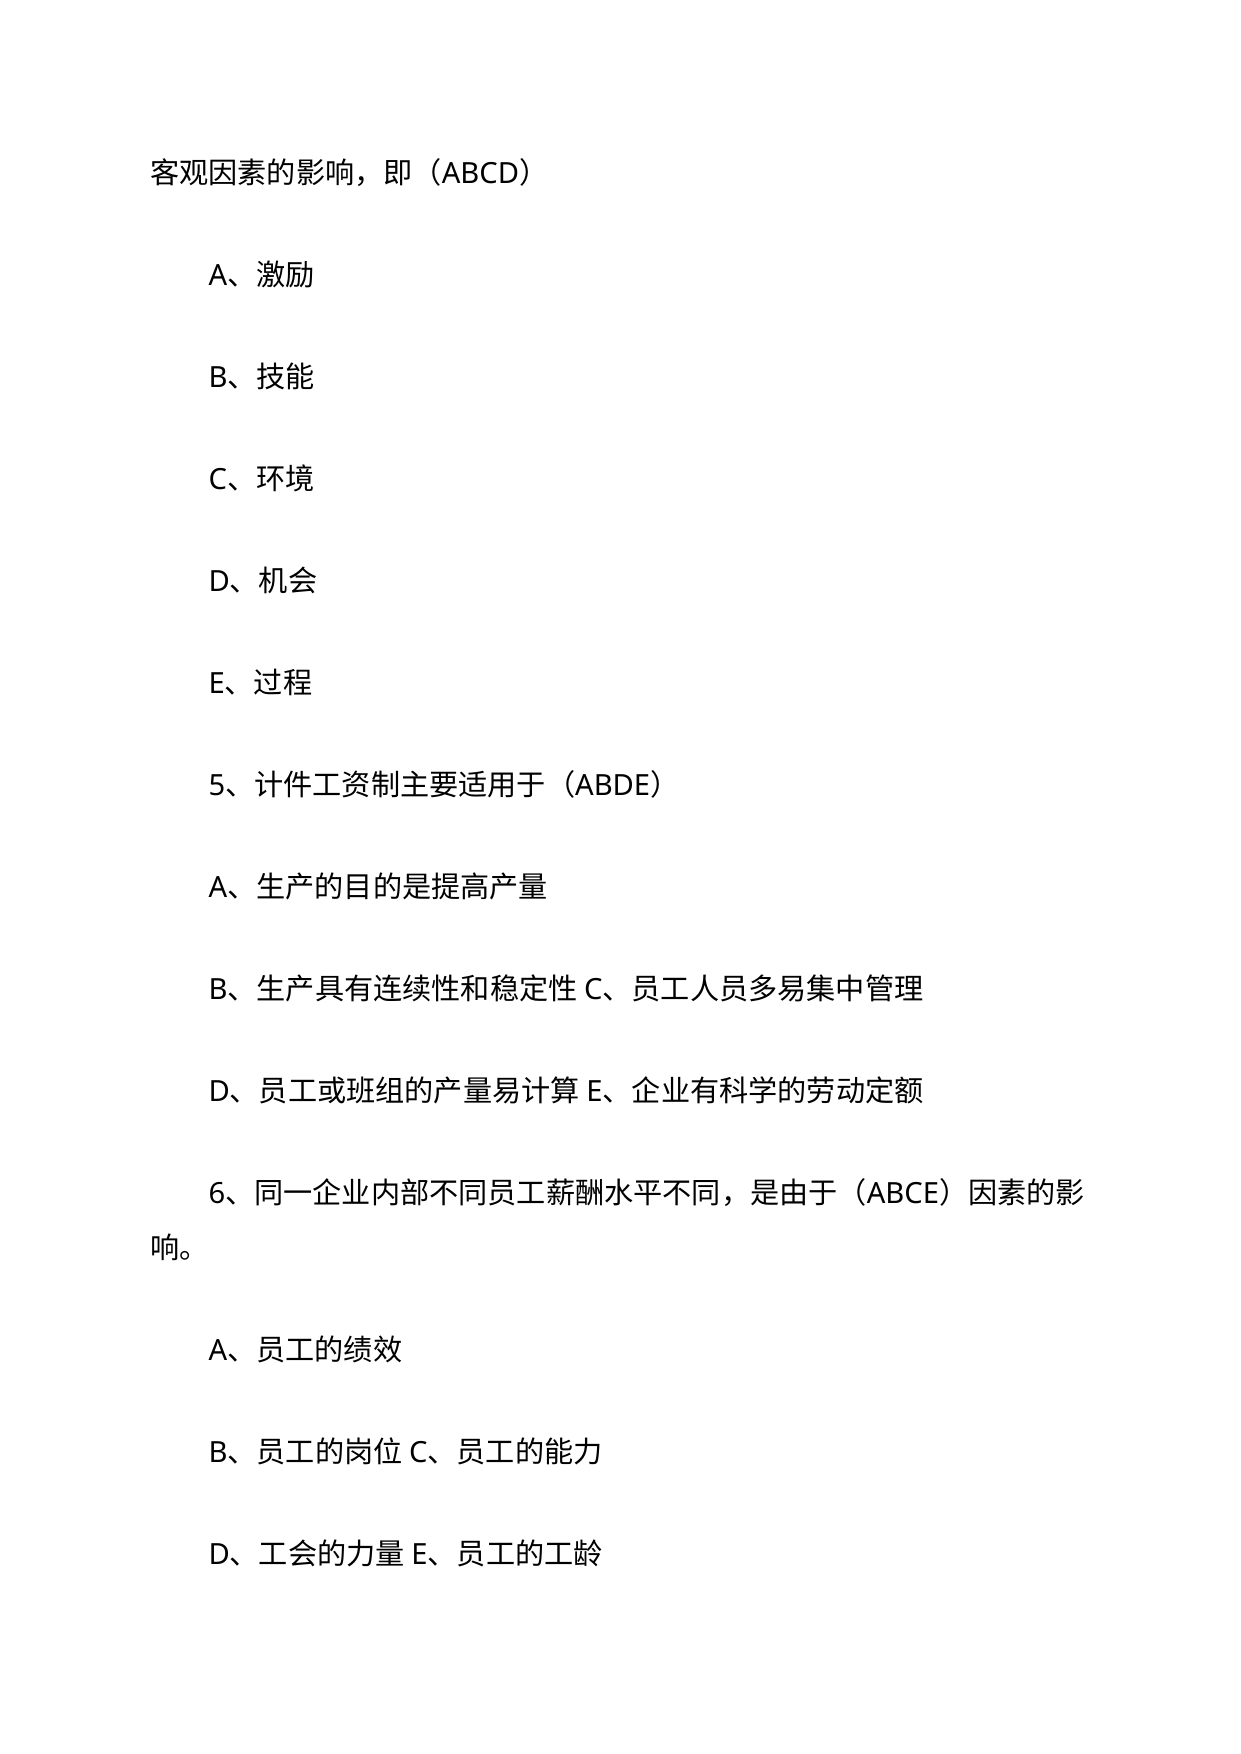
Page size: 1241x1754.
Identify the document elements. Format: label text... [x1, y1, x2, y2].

text B、生产具有连续性和稳定性 C、员工人员多易集中管理 [150, 966, 1090, 1008]
text 6、同一企业内部不同员工薪酬水平不同，是由于（ABCE）因素的影响。 [150, 1170, 1090, 1267]
text D、工会的力量 E、员工的工龄 [150, 1531, 1090, 1573]
text A、生产的目的是提高产量 [150, 864, 1090, 906]
text C、环境 [150, 456, 1090, 498]
text A、激励 [150, 252, 1090, 294]
text 5、计件工资制主要适用于（ABDE） [150, 762, 1090, 804]
text A、员工的绩效 [150, 1327, 1090, 1369]
text B、员工的岗位 C、员工的能力 [150, 1428, 1090, 1471]
text D、机会 [150, 558, 1090, 600]
text B、技能 [150, 354, 1090, 396]
text D、员工或班组的产量易计算 E、企业有科学的劳动定额 [150, 1068, 1090, 1110]
text E、过程 [150, 660, 1090, 702]
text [150, 150, 1090, 192]
